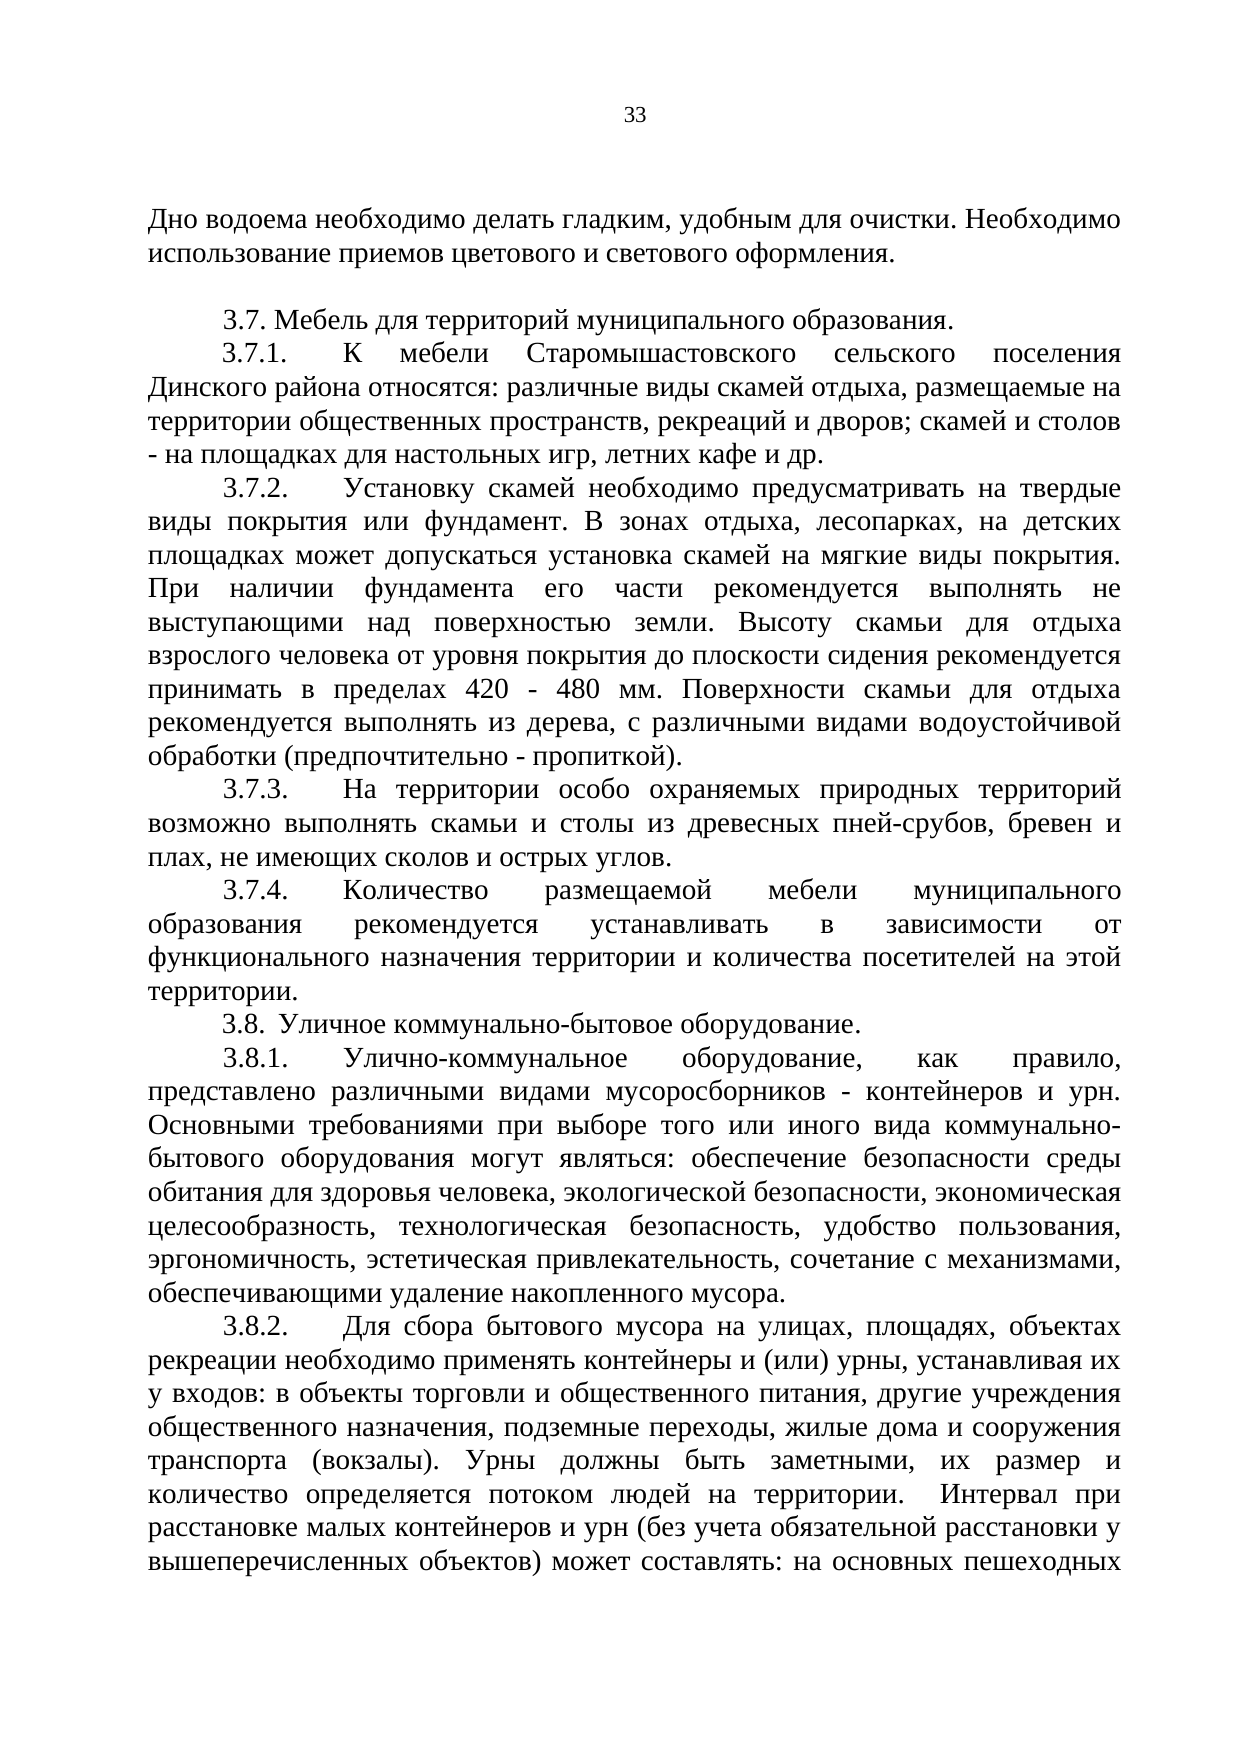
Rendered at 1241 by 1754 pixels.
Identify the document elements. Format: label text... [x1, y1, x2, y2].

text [148, 201, 1122, 268]
list Улично-коммунальное оборудование, как правило, представлено различными видами мусоросборников - контейнеров и урн. Основными требованиями при выборе того или иного вида коммунально-бытового оборудования могут являться: обеспечение безопасности среды обитания для здоровья человека, экологической безопасности, экономическая целесообразность, технологическая безопасность, удобство пользования, эргономичность, эстетическая привлекательность, сочетание с механизмами, обеспечивающими удаление накопленного мусора. [148, 1040, 1122, 1308]
list Количество размещаемой мебели муниципального образования рекомендуется устанавливать в зависимости от функционального назначения территории и количества посетителей на этой территории. [148, 872, 1122, 1006]
list Уличное коммунально-бытовое оборудование. [148, 1006, 1122, 1040]
text 3.7. Мебель для территорий муниципального образования. [148, 302, 1122, 336]
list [148, 1308, 1122, 1577]
list К мебели Старомышастовского сельского поселения Динского района относятся: различные виды скамей отдыха, размещаемые на территории общественных пространств, рекреаций и дворов; скамей и столов - на площадках для настольных игр, летних кафе и др. [148, 336, 1122, 470]
list На территории особо охраняемых природных территорий возможно выполнять скамьи и столы из древесных пней-срубов, бревен и плах, не имеющих сколов и острых углов. [148, 772, 1122, 872]
list Установку скамей необходимо предусматривать на твердые виды покрытия или фундамент. В зонах отдыха, лесопарках, на детских площадках может допускаться установка скамей на мягкие виды покрытия. При наличии фундамента его части рекомендуется выполнять не выступающими над поверхностью земли. Высоту скамьи для отдыха взрослого человека от уровня покрытия до плоскости сидения рекомендуется принимать в пределах 420 - 480 мм. Поверхности скамьи для отдыха рекомендуется выполнять из дерева, с различными видами водоустойчивой обработки (предпочтительно - пропиткой). [148, 470, 1122, 772]
